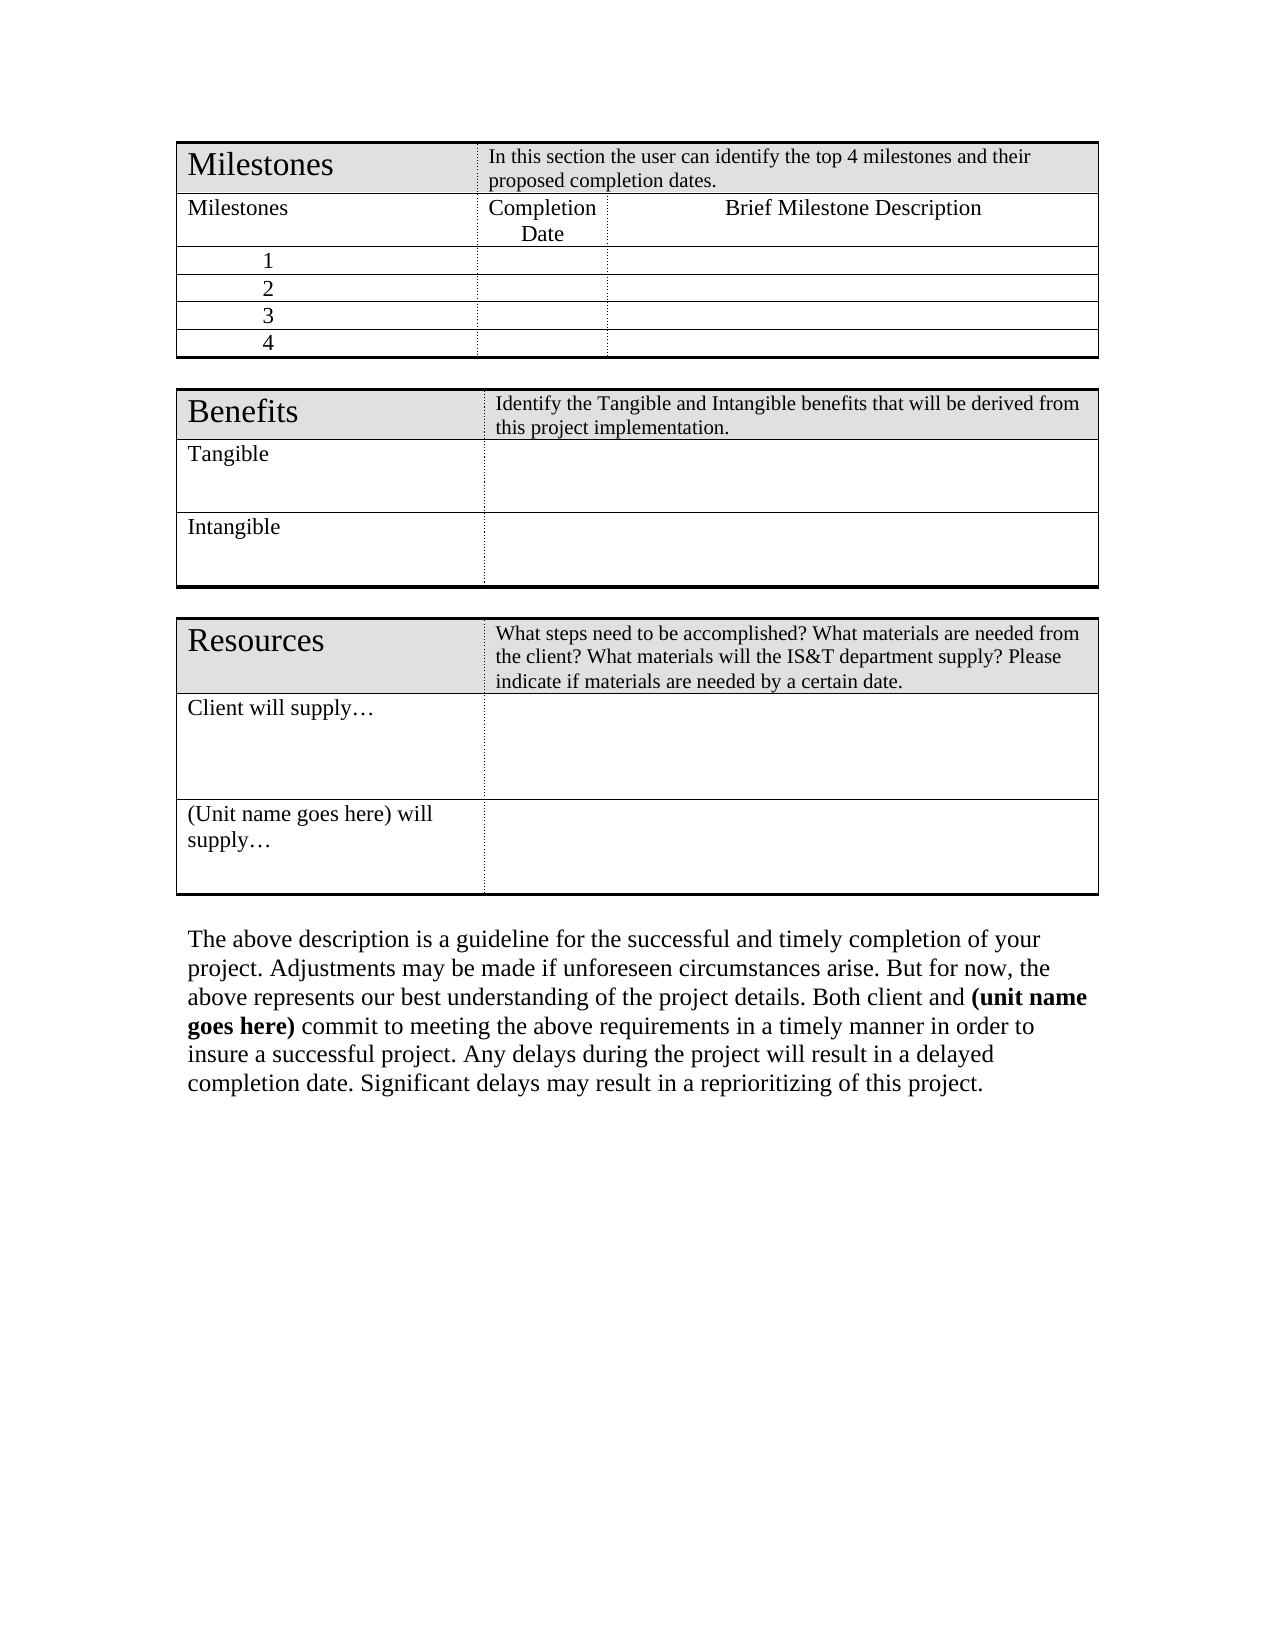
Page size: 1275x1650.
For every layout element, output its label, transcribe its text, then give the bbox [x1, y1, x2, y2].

table_cell [484, 440, 1098, 512]
table_header Resources [177, 620, 484, 693]
table_cell 2 [177, 275, 477, 301]
table_cell [477, 247, 608, 274]
table_cell Client will supply… [177, 694, 484, 799]
table_cell 1 [177, 247, 477, 274]
table_cell [477, 302, 608, 328]
table_header Milestones [177, 144, 477, 192]
table_cell (Unit name goes here) will supply… [177, 800, 484, 893]
table_cell Completion Date [477, 194, 608, 246]
table_header Benefits [177, 391, 484, 439]
table_cell [608, 302, 1098, 328]
table_header Identify the Tangible and Intangible benefits that will be derived from this project implementation. [484, 391, 1098, 439]
text The above description is a guideline for the successful and timely completion of your project. Adjustments may be made if unforeseen circumstances arise. But for now, the above represents our best understanding of the project details. Both client and (unit name goes here) commit to meeting the above requirements in a timely manner in order to insure a successful project. Any delays during the project will result in a delayed completion date. Significant delays may result in a reprioritizing of this project. [187, 924, 1087, 1097]
table_cell Intangible [177, 513, 484, 585]
table_cell 4 [177, 330, 477, 356]
table_cell [484, 800, 1098, 893]
table_cell [608, 275, 1098, 301]
table_header In this section the user can identify the top 4 milestones and their proposed completion dates. [477, 144, 1098, 192]
table_cell [477, 330, 608, 356]
table_cell [484, 694, 1098, 799]
table_cell 3 [177, 302, 477, 328]
table_header What steps need to be accomplished? What materials are needed from the client? What materials will the IS&T department supply? Please indicate if materials are needed by a certain date. [484, 620, 1098, 693]
table_cell [608, 247, 1098, 274]
table_cell [608, 330, 1098, 356]
table_cell Milestones [177, 194, 477, 246]
table_cell Tangible [177, 440, 484, 512]
table_cell [477, 275, 608, 301]
table_cell [484, 513, 1098, 585]
table_cell Brief Milestone Description [608, 194, 1098, 246]
